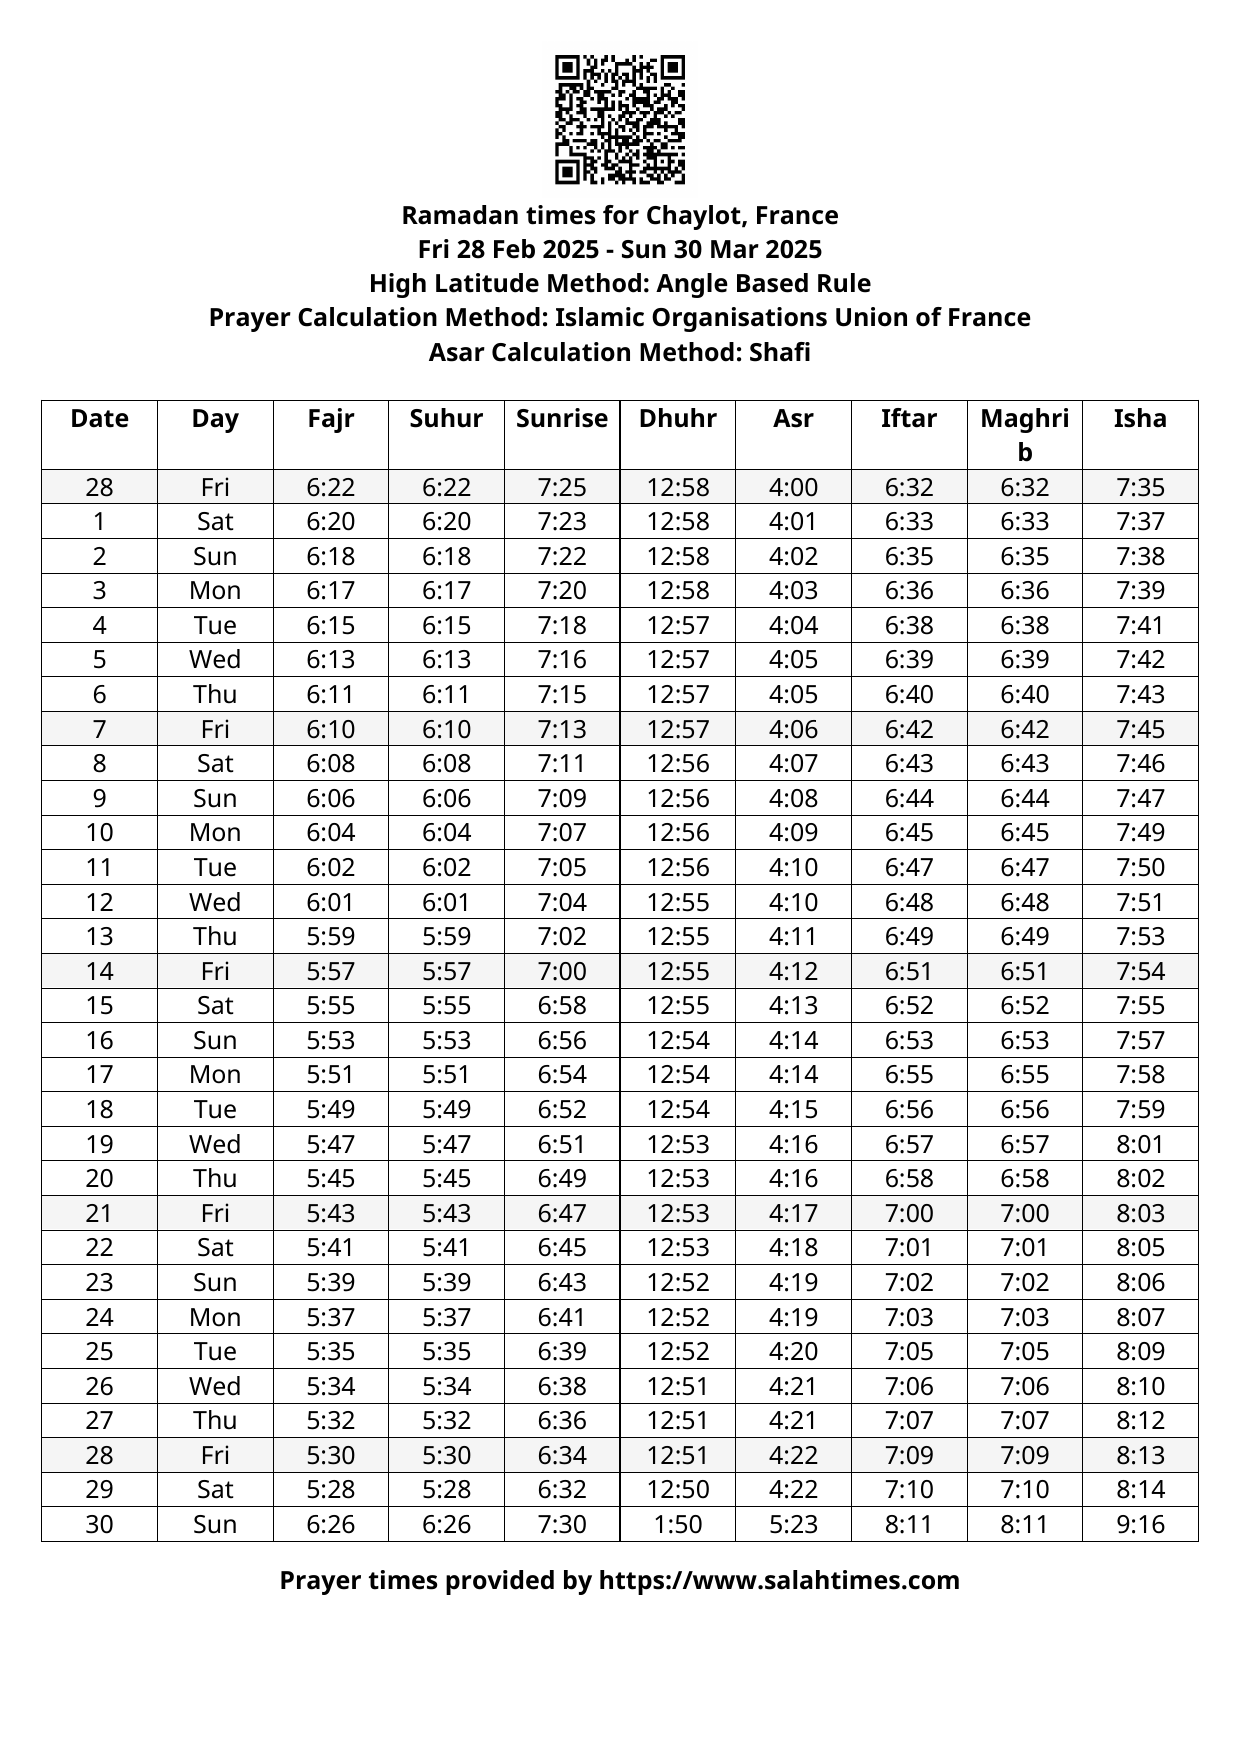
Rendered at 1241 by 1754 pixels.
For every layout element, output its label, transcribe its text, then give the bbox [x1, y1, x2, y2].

table_cell 6:36 [505, 1404, 619, 1437]
table_cell Mon [158, 816, 273, 849]
table_header Maghrib [968, 401, 1082, 469]
table_cell 12:54 [621, 1058, 735, 1091]
table_cell 7:54 [1083, 954, 1198, 987]
table_cell 12:51 [621, 1369, 735, 1402]
table_cell Tue [158, 850, 273, 884]
table_cell 12:57 [621, 712, 735, 745]
table_cell 6:58 [968, 1161, 1082, 1195]
table_cell 7:10 [968, 1473, 1082, 1506]
table_cell 4:14 [736, 1023, 851, 1057]
table_cell 6:35 [852, 539, 967, 572]
table_cell 12:57 [621, 677, 735, 711]
table_cell 5:28 [389, 1473, 504, 1506]
table_cell 7:09 [968, 1438, 1082, 1472]
table_cell 24 [42, 1300, 157, 1333]
table_cell 4:17 [736, 1196, 851, 1229]
table_cell 4:15 [736, 1092, 851, 1126]
table_cell 6:55 [968, 1058, 1082, 1091]
table_cell 30 [42, 1507, 157, 1541]
table_cell 12:56 [621, 746, 735, 780]
table_cell 6:10 [274, 712, 388, 745]
table_cell 6:18 [274, 539, 388, 572]
table_cell 6:58 [852, 1161, 967, 1195]
table_cell 6:47 [968, 850, 1082, 884]
table_cell 6:58 [505, 989, 619, 1022]
table_cell 23 [42, 1265, 157, 1299]
table_cell 6:45 [505, 1231, 619, 1264]
table_cell 6:38 [852, 608, 967, 642]
table_cell 6:56 [968, 1092, 1082, 1126]
table_cell 6:47 [505, 1196, 619, 1229]
table_cell 7:49 [1083, 816, 1198, 849]
table_cell 5:59 [389, 919, 504, 953]
table_cell 6:32 [852, 470, 967, 503]
table_cell Fri [158, 712, 273, 745]
table_cell 5:39 [274, 1265, 388, 1299]
text Prayer Calculation Method: Islamic Organisations Union of France [42, 300, 1198, 334]
table_cell 4:21 [736, 1369, 851, 1402]
table_cell 5:51 [389, 1058, 504, 1091]
table_cell 6:36 [968, 574, 1082, 607]
table_cell 4:14 [736, 1058, 851, 1091]
table_cell 4:07 [736, 746, 851, 780]
table_cell 5:55 [274, 989, 388, 1022]
table_cell 6:13 [274, 643, 388, 676]
table_cell 1 [42, 504, 157, 538]
table_cell 7:43 [1083, 677, 1198, 711]
table_cell 7:05 [852, 1334, 967, 1368]
table_header Iftar [852, 401, 967, 469]
table_cell 12:52 [621, 1265, 735, 1299]
table_cell Wed [158, 643, 273, 676]
table_cell 5:47 [389, 1127, 504, 1160]
table_cell 6:22 [389, 470, 504, 503]
table_cell 12:54 [621, 1092, 735, 1126]
table_cell 12:55 [621, 885, 735, 918]
table_cell 6:39 [505, 1334, 619, 1368]
table_cell 12:51 [621, 1438, 735, 1472]
table_cell 8:11 [968, 1507, 1082, 1541]
table_cell 7:47 [1083, 781, 1198, 814]
table_cell 7:09 [505, 781, 619, 814]
table_cell Sun [158, 1507, 273, 1541]
table_cell 5:49 [389, 1092, 504, 1126]
table_cell 21 [42, 1196, 157, 1229]
table_cell 27 [42, 1404, 157, 1437]
table_cell 6:22 [274, 470, 388, 503]
table_cell 4:11 [736, 919, 851, 953]
table_cell 6:38 [968, 608, 1082, 642]
table_cell 6:06 [274, 781, 388, 814]
table_cell 8:07 [1083, 1300, 1198, 1333]
table_cell 6:49 [505, 1161, 619, 1195]
table_cell 12:53 [621, 1161, 735, 1195]
table_cell 6:38 [505, 1369, 619, 1402]
table_cell 6:01 [274, 885, 388, 918]
table_cell 6:51 [505, 1127, 619, 1160]
table_cell 16 [42, 1023, 157, 1057]
table_cell 6:47 [852, 850, 967, 884]
table_cell 4:10 [736, 850, 851, 884]
table_header Isha [1083, 401, 1198, 469]
table_cell 5:34 [389, 1369, 504, 1402]
table_cell 6:49 [852, 919, 967, 953]
table_cell 6:20 [389, 504, 504, 538]
table_cell Fri [158, 1196, 273, 1229]
table_cell 7:37 [1083, 504, 1198, 538]
table_cell 6:52 [968, 989, 1082, 1022]
table_cell 7:57 [1083, 1023, 1198, 1057]
table_cell 6:41 [505, 1300, 619, 1333]
table_cell 6:57 [852, 1127, 967, 1160]
table_cell 5:34 [274, 1369, 388, 1402]
table_header Suhur [389, 401, 504, 469]
table_cell 7:07 [968, 1404, 1082, 1437]
table_cell 6:56 [505, 1023, 619, 1057]
table_cell 6:57 [968, 1127, 1082, 1160]
table_cell 7:41 [1083, 608, 1198, 642]
table_cell 8:03 [1083, 1196, 1198, 1229]
table_cell 7:00 [852, 1196, 967, 1229]
table_cell Thu [158, 677, 273, 711]
table_cell 6:04 [274, 816, 388, 849]
table_cell 7:03 [852, 1300, 967, 1333]
table_cell 7:51 [1083, 885, 1198, 918]
table_cell 7:13 [505, 712, 619, 745]
table_cell 12:50 [621, 1473, 735, 1506]
table_cell Sun [158, 1265, 273, 1299]
table_header Dhuhr [621, 401, 735, 469]
table_cell 12:52 [621, 1300, 735, 1333]
table_cell 5:37 [274, 1300, 388, 1333]
text Asar Calculation Method: Shafi [42, 334, 1198, 368]
table_cell 6:33 [852, 504, 967, 538]
table_cell 7:10 [852, 1473, 967, 1506]
table_cell 6:11 [389, 677, 504, 711]
table_cell 7:02 [852, 1265, 967, 1299]
table_cell 4:21 [736, 1404, 851, 1437]
table_cell 4:10 [736, 885, 851, 918]
table_cell 6:32 [968, 470, 1082, 503]
table_cell 5:30 [274, 1438, 388, 1472]
text High Latitude Method: Angle Based Rule [42, 266, 1198, 300]
table_cell 4:01 [736, 504, 851, 538]
table_cell 6:39 [968, 643, 1082, 676]
table_cell 4:18 [736, 1231, 851, 1264]
table_cell 12:54 [621, 1023, 735, 1057]
table_cell 7:39 [1083, 574, 1198, 607]
table_cell 6:49 [968, 919, 1082, 953]
table_cell 5 [42, 643, 157, 676]
table_header Fajr [274, 401, 388, 469]
table_cell Sat [158, 1473, 273, 1506]
table_cell 7:53 [1083, 919, 1198, 953]
table_cell 5:43 [274, 1196, 388, 1229]
table_cell 5:35 [389, 1334, 504, 1368]
table_cell 7:23 [505, 504, 619, 538]
table_cell 6:13 [389, 643, 504, 676]
table_cell 5:57 [274, 954, 388, 987]
table_cell 4:05 [736, 677, 851, 711]
table_cell 5:43 [389, 1196, 504, 1229]
table_cell 7:50 [1083, 850, 1198, 884]
table_cell 5:45 [389, 1161, 504, 1195]
table_cell 6:02 [389, 850, 504, 884]
table_cell 5:41 [274, 1231, 388, 1264]
table_cell 6:08 [274, 746, 388, 780]
table_cell 6:44 [852, 781, 967, 814]
picture [542, 41, 699, 198]
table_cell 6:42 [852, 712, 967, 745]
table_cell 8:09 [1083, 1334, 1198, 1368]
table_cell 12:58 [621, 574, 735, 607]
table_cell 12:56 [621, 850, 735, 884]
table_cell 19 [42, 1127, 157, 1160]
table_cell 6:51 [968, 954, 1082, 987]
table_cell 8:12 [1083, 1404, 1198, 1437]
table_cell 4 [42, 608, 157, 642]
table_cell 6:18 [389, 539, 504, 572]
table_cell 7:03 [968, 1300, 1082, 1333]
text Prayer times provided by https://www.salahtimes.com [42, 1563, 1198, 1597]
table_cell 12:55 [621, 989, 735, 1022]
table_cell 6 [42, 677, 157, 711]
text Ramadan times for Chaylot, France [42, 198, 1198, 232]
table_cell 7:04 [505, 885, 619, 918]
table_cell 6:45 [852, 816, 967, 849]
table_cell 7:59 [1083, 1092, 1198, 1126]
table_cell Mon [158, 1300, 273, 1333]
table_cell 6:52 [505, 1092, 619, 1126]
table_cell 4:16 [736, 1161, 851, 1195]
table_cell 22 [42, 1231, 157, 1264]
table_cell 4:19 [736, 1265, 851, 1299]
table_cell 6:48 [968, 885, 1082, 918]
table_cell 12:58 [621, 470, 735, 503]
table_cell 6:39 [852, 643, 967, 676]
table_cell 6:01 [389, 885, 504, 918]
table_cell 5:28 [274, 1473, 388, 1506]
table_cell Mon [158, 574, 273, 607]
table_cell 6:06 [389, 781, 504, 814]
table_cell 7:20 [505, 574, 619, 607]
table_cell 7:00 [968, 1196, 1082, 1229]
table_cell 15 [42, 989, 157, 1022]
table_cell 7:55 [1083, 989, 1198, 1022]
table_cell 4:16 [736, 1127, 851, 1160]
table_cell 8:13 [1083, 1438, 1198, 1472]
table_cell 7:06 [968, 1369, 1082, 1402]
table_cell Wed [158, 885, 273, 918]
table_cell 5:32 [389, 1404, 504, 1437]
table_cell 17 [42, 1058, 157, 1091]
table_cell 12:55 [621, 919, 735, 953]
table_cell 4:02 [736, 539, 851, 572]
table_cell 5:51 [274, 1058, 388, 1091]
table_cell 12:53 [621, 1231, 735, 1264]
table_cell 18 [42, 1092, 157, 1126]
table_cell 6:53 [968, 1023, 1082, 1057]
table_header Day [158, 401, 273, 469]
table_cell 7:00 [505, 954, 619, 987]
table_cell Thu [158, 1404, 273, 1437]
table_cell 12:53 [621, 1127, 735, 1160]
table_cell 5:55 [389, 989, 504, 1022]
table_cell 2 [42, 539, 157, 572]
table_cell Tue [158, 1334, 273, 1368]
table_cell 7:02 [968, 1265, 1082, 1299]
table_cell 12:56 [621, 816, 735, 849]
table_cell Sat [158, 504, 273, 538]
table_cell 25 [42, 1334, 157, 1368]
table_cell 7:09 [852, 1438, 967, 1472]
table_cell 4:05 [736, 643, 851, 676]
table_cell 5:59 [274, 919, 388, 953]
table_cell 5:53 [389, 1023, 504, 1057]
table_cell Fri [158, 470, 273, 503]
table_cell 4:19 [736, 1300, 851, 1333]
table_cell 7:45 [1083, 712, 1198, 745]
table_cell 11 [42, 850, 157, 884]
table_cell 6:35 [968, 539, 1082, 572]
table_cell 5:57 [389, 954, 504, 987]
table_cell 8:10 [1083, 1369, 1198, 1402]
table_cell 6:53 [852, 1023, 967, 1057]
table_cell Mon [158, 1058, 273, 1091]
table_cell Sat [158, 1231, 273, 1264]
table_cell 8:02 [1083, 1161, 1198, 1195]
table_cell 28 [42, 1438, 157, 1472]
table_cell 12:57 [621, 608, 735, 642]
table_header Date [42, 401, 157, 469]
table_cell 12:52 [621, 1334, 735, 1368]
table_cell 4:08 [736, 781, 851, 814]
table_cell 13 [42, 919, 157, 953]
table_cell 7:30 [505, 1507, 619, 1541]
table_cell 7:46 [1083, 746, 1198, 780]
table_cell 4:12 [736, 954, 851, 987]
text Fri 28 Feb 2025 - Sun 30 Mar 2025 [42, 232, 1198, 266]
table_cell 5:37 [389, 1300, 504, 1333]
table_cell 6:32 [505, 1473, 619, 1506]
table_cell Tue [158, 1092, 273, 1126]
table_cell Sat [158, 746, 273, 780]
table_cell 6:08 [389, 746, 504, 780]
table_cell 12:56 [621, 781, 735, 814]
table_cell 6:51 [852, 954, 967, 987]
table_cell 6:55 [852, 1058, 967, 1091]
table_cell 6:26 [389, 1507, 504, 1541]
table_cell 7:25 [505, 470, 619, 503]
table_cell 1:50 [621, 1507, 735, 1541]
table_cell Sun [158, 539, 273, 572]
table_cell 20 [42, 1161, 157, 1195]
table_cell 4:09 [736, 816, 851, 849]
table_cell 8:06 [1083, 1265, 1198, 1299]
table_cell 5:53 [274, 1023, 388, 1057]
table_cell 6:52 [852, 989, 967, 1022]
table_cell 8:05 [1083, 1231, 1198, 1264]
table_cell 5:47 [274, 1127, 388, 1160]
table_cell Fri [158, 1438, 273, 1472]
table_cell 6:54 [505, 1058, 619, 1091]
table_cell 5:23 [736, 1507, 851, 1541]
table_cell 5:49 [274, 1092, 388, 1126]
table_header Sunrise [505, 401, 619, 469]
table_cell 6:44 [968, 781, 1082, 814]
table_cell Sat [158, 989, 273, 1022]
table_cell 6:48 [852, 885, 967, 918]
table_cell 12:58 [621, 539, 735, 572]
table_cell 5:45 [274, 1161, 388, 1195]
table_cell 7:06 [852, 1369, 967, 1402]
table_cell Wed [158, 1369, 273, 1402]
table_cell 6:43 [968, 746, 1082, 780]
table_cell 5:35 [274, 1334, 388, 1368]
table_cell 6:34 [505, 1438, 619, 1472]
table_cell 7:16 [505, 643, 619, 676]
table_cell 26 [42, 1369, 157, 1402]
table_cell 8 [42, 746, 157, 780]
table_cell Fri [158, 954, 273, 987]
table_cell Thu [158, 919, 273, 953]
table_cell 4:22 [736, 1438, 851, 1472]
table_cell 14 [42, 954, 157, 987]
table_cell 7:58 [1083, 1058, 1198, 1091]
table_cell 6:43 [505, 1265, 619, 1299]
table_cell 7:11 [505, 746, 619, 780]
table_cell 28 [42, 470, 157, 503]
table_cell 6:15 [274, 608, 388, 642]
table_cell 6:42 [968, 712, 1082, 745]
table_cell 4:06 [736, 712, 851, 745]
table_cell 7:38 [1083, 539, 1198, 572]
table_cell 6:10 [389, 712, 504, 745]
table_cell 6:40 [968, 677, 1082, 711]
table_cell 5:41 [389, 1231, 504, 1264]
table_cell 9:16 [1083, 1507, 1198, 1541]
table_cell 12:58 [621, 504, 735, 538]
table_cell 8:14 [1083, 1473, 1198, 1506]
table_cell 6:36 [852, 574, 967, 607]
table_cell 12:57 [621, 643, 735, 676]
table_cell 6:20 [274, 504, 388, 538]
table_cell 7:07 [852, 1404, 967, 1437]
table_cell 12:51 [621, 1404, 735, 1437]
table_cell 7:02 [505, 919, 619, 953]
table_cell 6:56 [852, 1092, 967, 1126]
table_cell 6:11 [274, 677, 388, 711]
table_cell 5:30 [389, 1438, 504, 1472]
table_cell Sun [158, 1023, 273, 1057]
table_cell 4:00 [736, 470, 851, 503]
table_cell Tue [158, 608, 273, 642]
table_cell 6:45 [968, 816, 1082, 849]
table_cell 7:22 [505, 539, 619, 572]
table_cell 12:53 [621, 1196, 735, 1229]
table_cell Wed [158, 1127, 273, 1160]
table_cell 7:15 [505, 677, 619, 711]
table_cell 7:05 [505, 850, 619, 884]
table_cell 7:05 [968, 1334, 1082, 1368]
table_cell 6:15 [389, 608, 504, 642]
table_cell 7:35 [1083, 470, 1198, 503]
table_cell 4:20 [736, 1334, 851, 1368]
table_cell 7:18 [505, 608, 619, 642]
table_cell Sun [158, 781, 273, 814]
table_cell 6:17 [389, 574, 504, 607]
table_cell 4:22 [736, 1473, 851, 1506]
table_header Asr [736, 401, 851, 469]
table_cell 6:33 [968, 504, 1082, 538]
table_cell 4:04 [736, 608, 851, 642]
table_cell 6:02 [274, 850, 388, 884]
table_cell 3 [42, 574, 157, 607]
table_cell 7:01 [852, 1231, 967, 1264]
table_cell 7:42 [1083, 643, 1198, 676]
table_cell 10 [42, 816, 157, 849]
table_cell 9 [42, 781, 157, 814]
table_cell 8:01 [1083, 1127, 1198, 1160]
table_cell 4:13 [736, 989, 851, 1022]
table_cell 5:32 [274, 1404, 388, 1437]
table_cell 8:11 [852, 1507, 967, 1541]
table_cell 6:43 [852, 746, 967, 780]
table_cell 12:55 [621, 954, 735, 987]
table_cell 7:01 [968, 1231, 1082, 1264]
table_cell 7 [42, 712, 157, 745]
table_cell 6:04 [389, 816, 504, 849]
table_cell 6:26 [274, 1507, 388, 1541]
table_cell 7:07 [505, 816, 619, 849]
table_cell 4:03 [736, 574, 851, 607]
table_cell 5:39 [389, 1265, 504, 1299]
table_cell Thu [158, 1161, 273, 1195]
table_cell 6:40 [852, 677, 967, 711]
table_cell 6:17 [274, 574, 388, 607]
table_cell 29 [42, 1473, 157, 1506]
table_cell 12 [42, 885, 157, 918]
